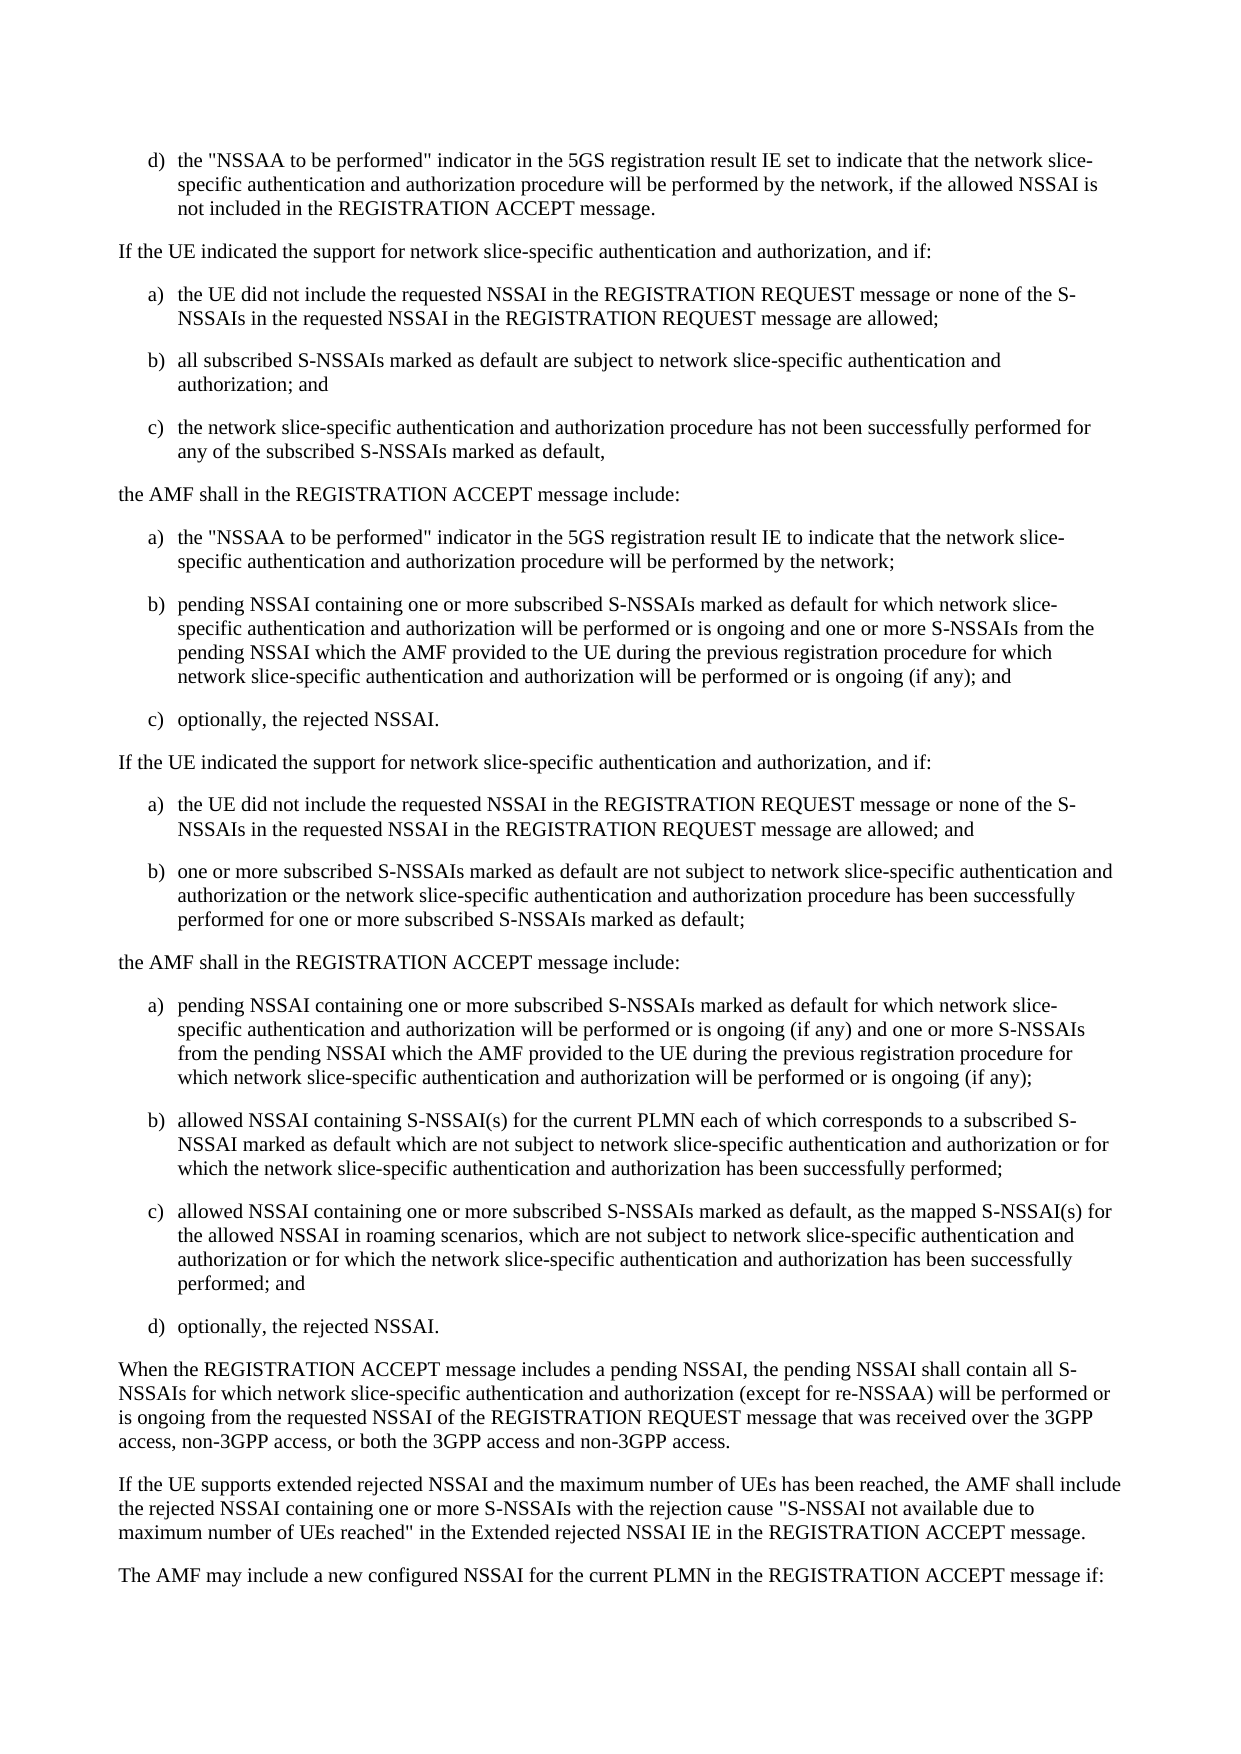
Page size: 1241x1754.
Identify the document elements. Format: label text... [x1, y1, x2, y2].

text d) the "NSSAA to be performed" indicator in the 5GS registration result IE set to indicate that the network slice-specific authentication and authorization procedure will be performed by the network, if the allowed NSSAI is not included in the REGISTRATION ACCEPT message. [148, 148, 1122, 220]
text If the UE indicated the support for network slice-specific authentication and authorization, and if: [118, 749, 1122, 774]
text b) one or more subscribed S-NSSAIs marked as default are not subject to network slice-specific authentication and authorization or the network slice-specific authentication and authorization procedure has been successfully performed for one or more subscribed S-NSSAIs marked as default; [148, 859, 1122, 931]
text b) allowed NSSAI containing S-NSSAI(s) for the current PLMN each of which corresponds to a subscribed S-NSSAI marked as default which are not subject to network slice-specific authentication and authorization or for which the network slice-specific authentication and authorization has been successfully performed; [148, 1108, 1122, 1180]
text When the REGISTRATION ACCEPT message includes a pending NSSAI, the pending NSSAI shall contain all S-NSSAIs for which network slice-specific authentication and authorization (except for re-NSSAA) will be performed or is ongoing from the requested NSSAI of the REGISTRATION REQUEST message that was received over the 3GPP access, non-3GPP access, or both the 3GPP access and non-3GPP access. [118, 1357, 1122, 1453]
text a) the UE did not include the requested NSSAI in the REGISTRATION REQUEST message or none of the S-NSSAIs in the requested NSSAI in the REGISTRATION REQUEST message are allowed; [148, 281, 1122, 329]
text d) optionally, the rejected NSSAI. [148, 1314, 1122, 1338]
text c) allowed NSSAI containing one or more subscribed S-NSSAIs marked as default, as the mapped S-NSSAI(s) for the allowed NSSAI in roaming scenarios, which are not subject to network slice-specific authentication and authorization or for which the network slice-specific authentication and authorization has been successfully performed; and [148, 1199, 1122, 1295]
text the AMF shall in the REGISTRATION ACCEPT message include: [118, 482, 1122, 506]
text The AMF may include a new configured NSSAI for the current PLMN in the REGISTRATION ACCEPT message if: [118, 1563, 1122, 1587]
text c) the network slice-specific authentication and authorization procedure has not been successfully performed for any of the subscribed S-NSSAIs marked as default, [148, 415, 1122, 463]
text If the UE indicated the support for network slice-specific authentication and authorization, and if: [118, 239, 1122, 263]
text c) optionally, the rejected NSSAI. [148, 707, 1122, 731]
text If the UE supports extended rejected NSSAI and the maximum number of UEs has been reached, the AMF shall include the rejected NSSAI containing one or more S-NSSAIs with the rejection cause "S-NSSAI not available due to maximum number of UEs reached" in the Extended rejected NSSAI IE in the REGISTRATION ACCEPT message. [118, 1472, 1122, 1544]
text a) pending NSSAI containing one or more subscribed S-NSSAIs marked as default for which network slice-specific authentication and authorization will be performed or is ongoing (if any) and one or more S-NSSAIs from the pending NSSAI which the AMF provided to the UE during the previous registration procedure for which network slice-specific authentication and authorization will be performed or is ongoing (if any); [148, 993, 1122, 1089]
text a) the UE did not include the requested NSSAI in the REGISTRATION REQUEST message or none of the S-NSSAIs in the requested NSSAI in the REGISTRATION REQUEST message are allowed; and [148, 792, 1122, 841]
text b) all subscribed S-NSSAIs marked as default are subject to network slice-specific authentication and authorization; and [148, 348, 1122, 396]
text the AMF shall in the REGISTRATION ACCEPT message include: [118, 950, 1122, 974]
text b) pending NSSAI containing one or more subscribed S-NSSAIs marked as default for which network slice-specific authentication and authorization will be performed or is ongoing and one or more S-NSSAIs from the pending NSSAI which the AMF provided to the UE during the previous registration procedure for which network slice-specific authentication and authorization will be performed or is ongoing (if any); and [148, 592, 1122, 688]
text a) the "NSSAA to be performed" indicator in the 5GS registration result IE to indicate that the network slice-specific authentication and authorization procedure will be performed by the network; [148, 525, 1122, 573]
